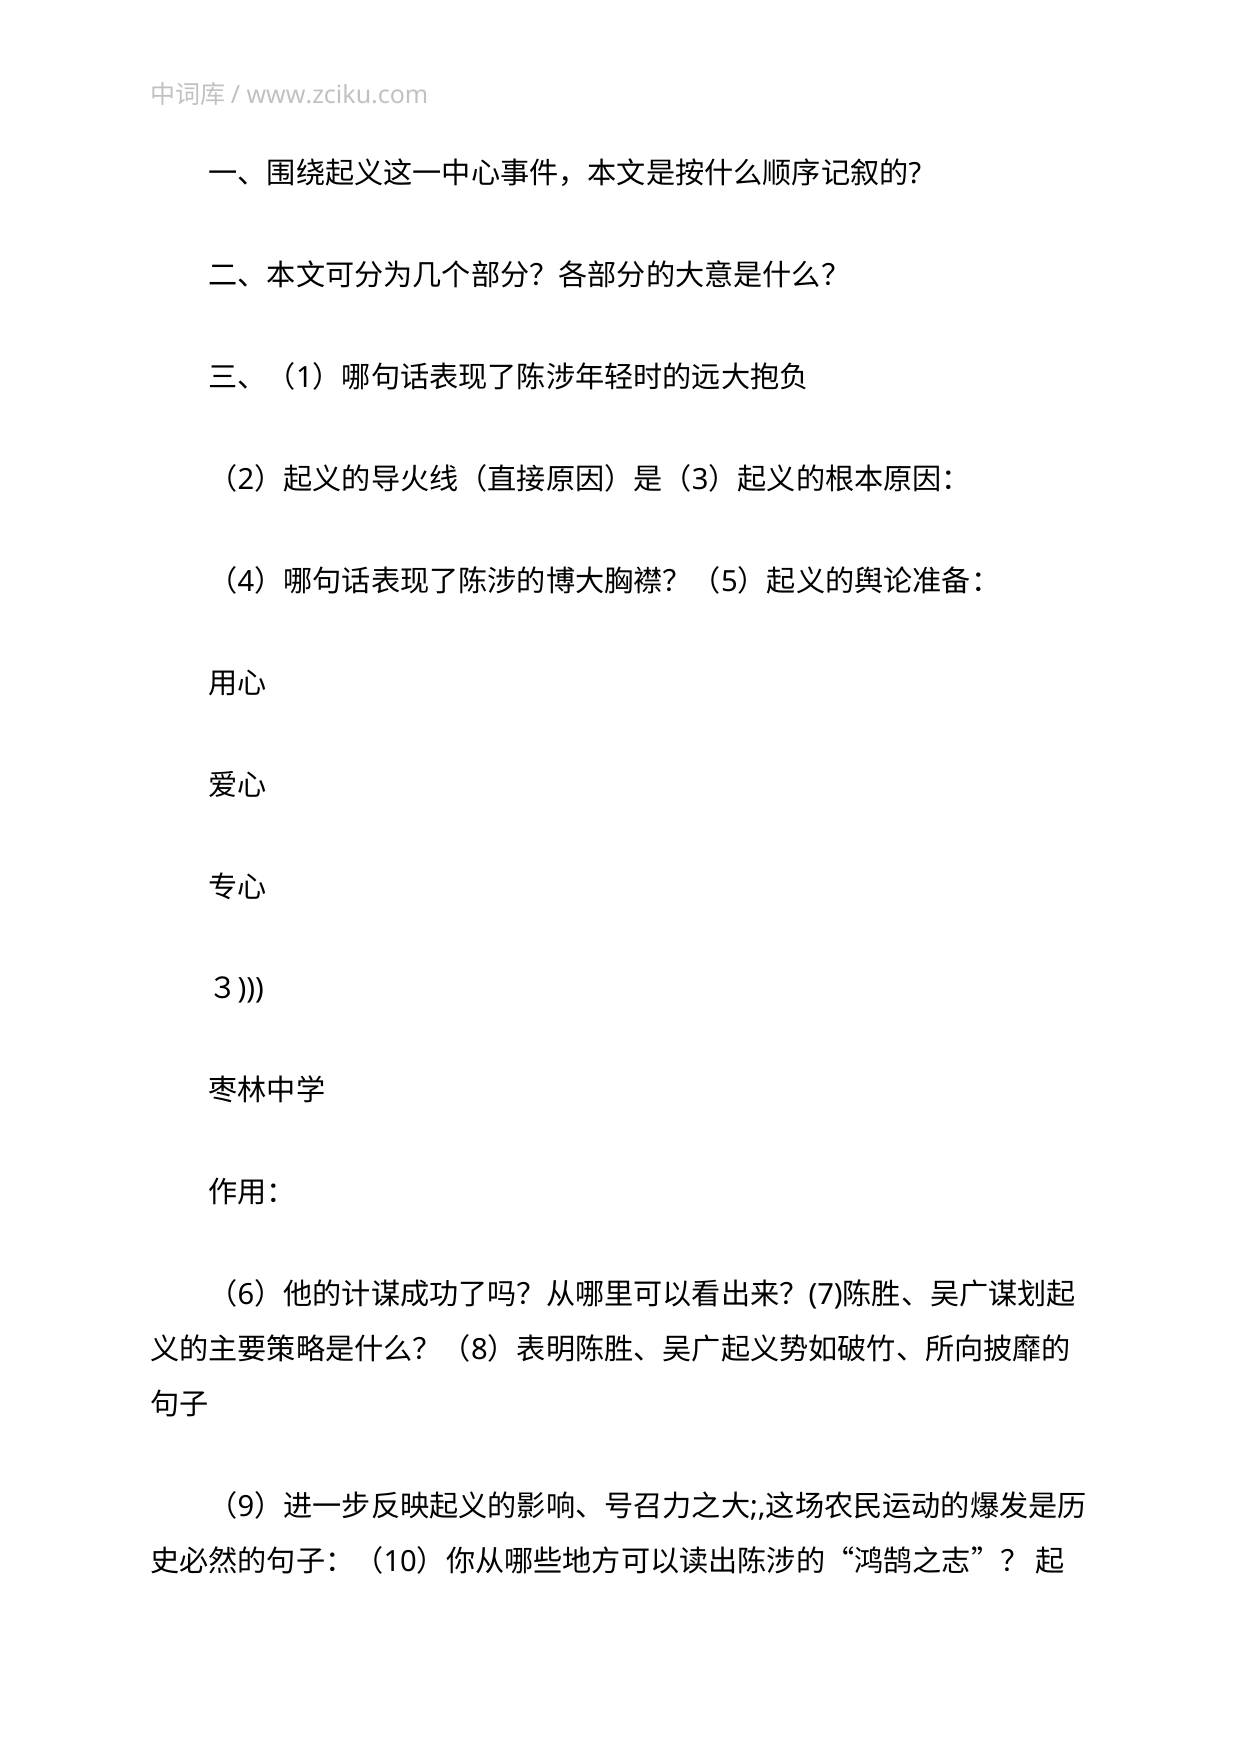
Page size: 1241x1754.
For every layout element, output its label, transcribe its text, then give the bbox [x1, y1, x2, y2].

text ３))) [150, 965, 1090, 1007]
text （4）哪句话表现了陈涉的博大胸襟？（5）起义的舆论准备： [150, 558, 1090, 600]
text 作用： [150, 1169, 1090, 1211]
text 枣林中学 [150, 1067, 1090, 1109]
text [150, 1482, 1090, 1580]
text 一、围绕起义这一中心事件，本文是按什么顺序记叙的? [150, 150, 1090, 192]
text （2）起义的导火线（直接原因）是（3）起义的根本原因： [150, 456, 1090, 498]
text 用心 [150, 660, 1090, 702]
text 二、本文可分为几个部分？各部分的大意是什么？ [150, 252, 1090, 294]
text （6）他的计谋成功了吗？从哪里可以看出来？(7)陈胜、吴广谋划起义的主要策略是什么？（8）表明陈胜、吴广起义势如破竹、所向披靡的句子 [150, 1271, 1090, 1423]
text 三、（1）哪句话表现了陈涉年轻时的远大抱负 [150, 354, 1090, 396]
text 专心 [150, 863, 1090, 906]
text 爱心 [150, 761, 1090, 804]
